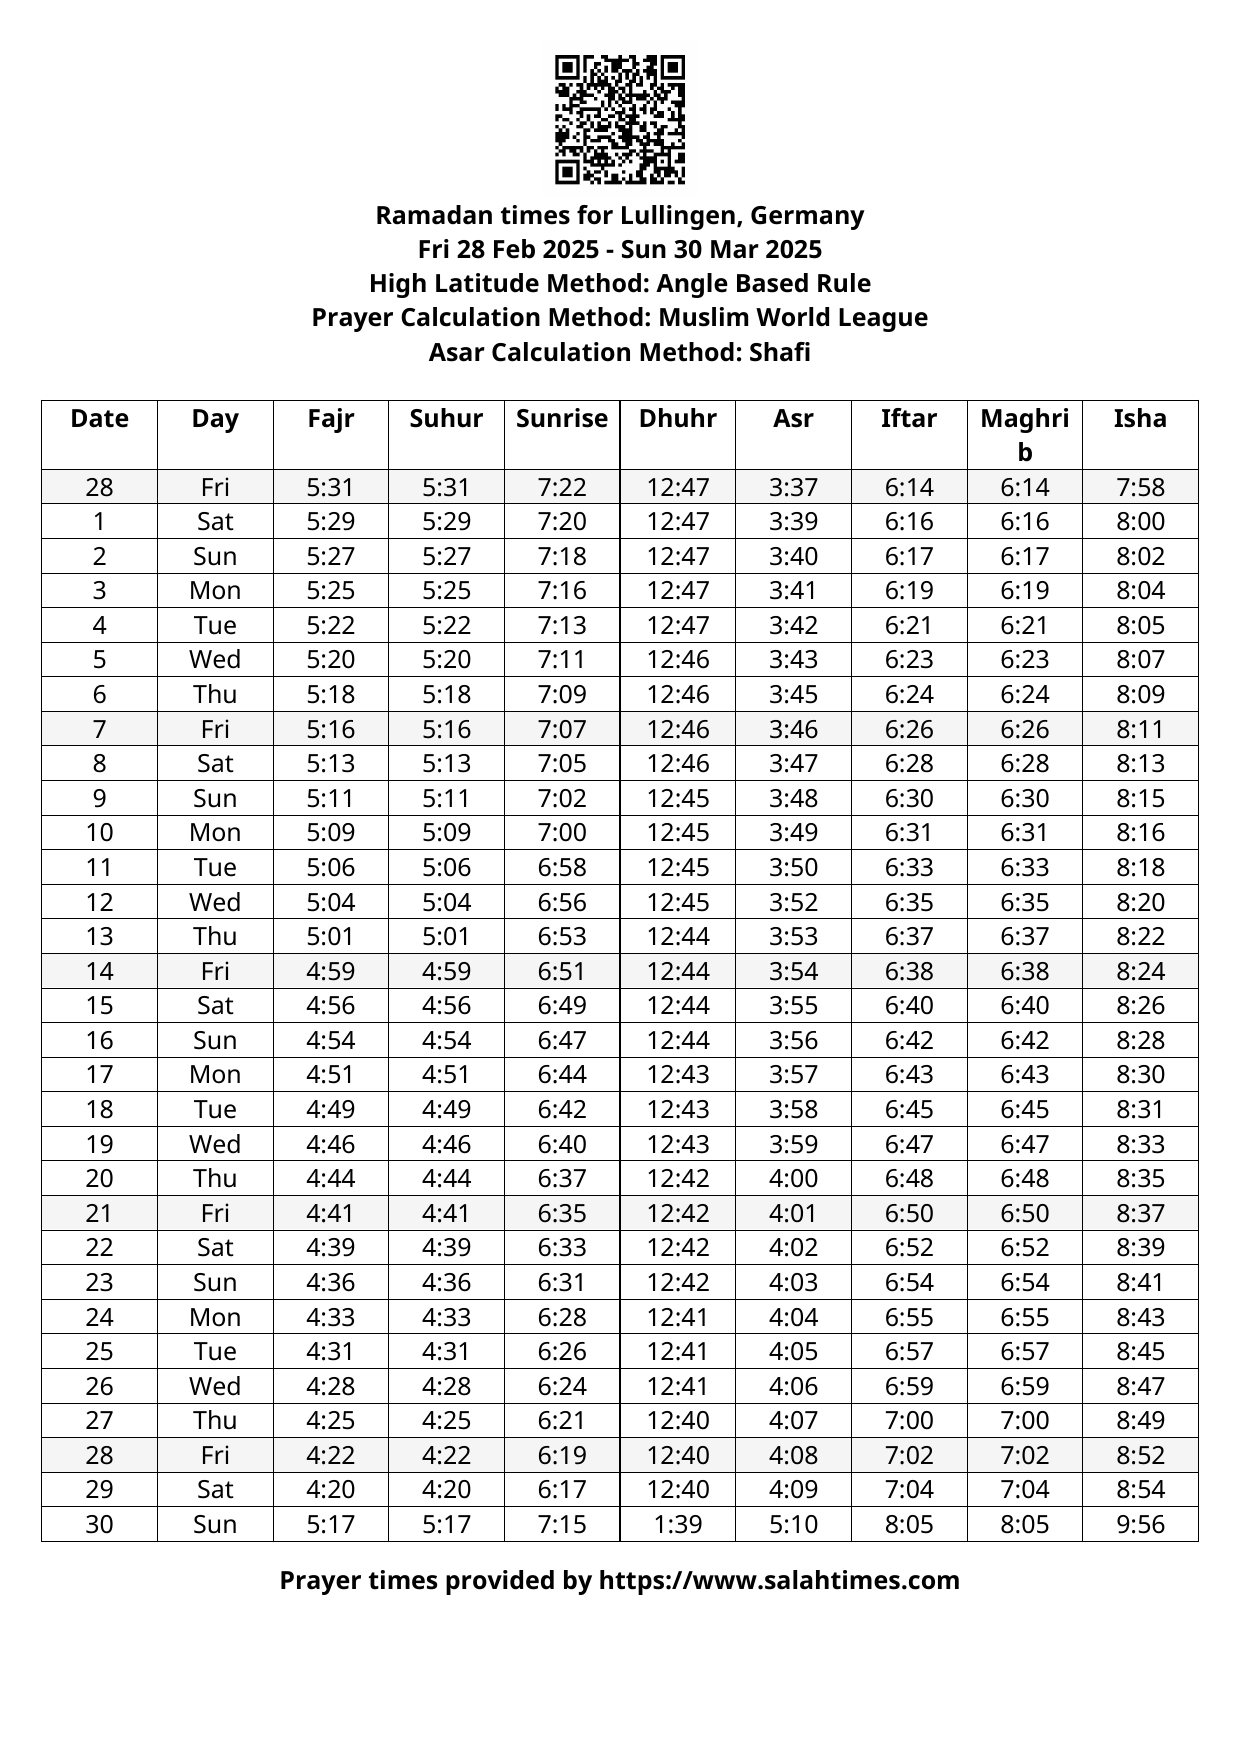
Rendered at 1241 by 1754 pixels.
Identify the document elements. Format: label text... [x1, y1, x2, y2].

table_cell 17 [42, 1058, 157, 1091]
table_cell Fri [158, 1438, 273, 1472]
table_cell Thu [158, 919, 273, 953]
table_cell 8:49 [1083, 1404, 1198, 1437]
table_cell 4:07 [736, 1404, 851, 1437]
table_cell 8:05 [968, 1507, 1082, 1541]
table_cell 8:28 [1083, 1023, 1198, 1057]
table_cell 12:46 [621, 746, 735, 780]
table_cell 5:01 [274, 919, 388, 953]
table_cell 6:57 [968, 1334, 1082, 1368]
table_cell 3:43 [736, 643, 851, 676]
table_cell 6:45 [968, 1092, 1082, 1126]
table_cell 5:25 [389, 574, 504, 607]
table_cell 5:29 [389, 504, 504, 538]
table_cell 6:44 [505, 1058, 619, 1091]
table_cell 4:01 [736, 1196, 851, 1229]
table_cell 12:47 [621, 470, 735, 503]
table_cell 3:40 [736, 539, 851, 572]
table_cell Mon [158, 574, 273, 607]
table_cell 4:05 [736, 1334, 851, 1368]
table_cell 6:55 [968, 1300, 1082, 1333]
table_cell Mon [158, 1058, 273, 1091]
table_cell 4:41 [274, 1196, 388, 1229]
table_cell 4:22 [274, 1438, 388, 1472]
table_cell Sat [158, 1231, 273, 1264]
table_cell Tue [158, 850, 273, 884]
text Fri 28 Feb 2025 - Sun 30 Mar 2025 [42, 232, 1198, 266]
table_cell 6:38 [968, 954, 1082, 987]
table_cell 5:31 [274, 470, 388, 503]
table_cell 4:31 [389, 1334, 504, 1368]
table_cell 5:13 [274, 746, 388, 780]
table_cell 8:11 [1083, 712, 1198, 745]
table_cell 6:50 [968, 1196, 1082, 1229]
text Prayer Calculation Method: Muslim World League [42, 300, 1198, 334]
picture [542, 41, 699, 198]
table_cell 6:48 [968, 1161, 1082, 1195]
table_cell 6:59 [852, 1369, 967, 1402]
table_header Dhuhr [621, 401, 735, 469]
table_cell 6:24 [505, 1369, 619, 1402]
table_cell 5:09 [274, 816, 388, 849]
table_cell 3:46 [736, 712, 851, 745]
table_cell Fri [158, 1196, 273, 1229]
table_cell 8:45 [1083, 1334, 1198, 1368]
table_cell 18 [42, 1092, 157, 1126]
table_cell 6:21 [968, 608, 1082, 642]
table_cell 6:37 [852, 919, 967, 953]
table_cell 12:45 [621, 850, 735, 884]
table_cell 12:46 [621, 677, 735, 711]
table_cell 8:43 [1083, 1300, 1198, 1333]
table_cell 5:10 [736, 1507, 851, 1541]
table_cell Sun [158, 1265, 273, 1299]
table_cell 8:00 [1083, 504, 1198, 538]
table_cell 21 [42, 1196, 157, 1229]
table_cell 6:30 [968, 781, 1082, 814]
table_cell 4:04 [736, 1300, 851, 1333]
table_cell 6:26 [852, 712, 967, 745]
table_cell 27 [42, 1404, 157, 1437]
table_cell 6:24 [852, 677, 967, 711]
table_cell 6:42 [968, 1023, 1082, 1057]
table_cell 4:54 [274, 1023, 388, 1057]
table_cell Tue [158, 1092, 273, 1126]
table_cell 12:40 [621, 1473, 735, 1506]
table_cell 26 [42, 1369, 157, 1402]
table_cell Sun [158, 1023, 273, 1057]
table_cell 30 [42, 1507, 157, 1541]
table_cell 6:24 [968, 677, 1082, 711]
text Prayer times provided by https://www.salahtimes.com [42, 1563, 1198, 1597]
table_cell Wed [158, 643, 273, 676]
table_cell 6:31 [505, 1265, 619, 1299]
table_cell 6:28 [505, 1300, 619, 1333]
table_cell 6:17 [968, 539, 1082, 572]
table_cell 4:44 [389, 1161, 504, 1195]
table_cell 6:52 [852, 1231, 967, 1264]
table_cell 6:30 [852, 781, 967, 814]
table_cell 5:22 [274, 608, 388, 642]
table_cell 12:41 [621, 1334, 735, 1368]
table_cell 5:04 [274, 885, 388, 918]
table_cell 6:54 [968, 1265, 1082, 1299]
table_cell 7:09 [505, 677, 619, 711]
table_cell 5:25 [274, 574, 388, 607]
table_cell 6:42 [505, 1092, 619, 1126]
table_cell 6:31 [852, 816, 967, 849]
table_cell 8 [42, 746, 157, 780]
table_cell 20 [42, 1161, 157, 1195]
table_cell 3:45 [736, 677, 851, 711]
table_cell 4:46 [274, 1127, 388, 1160]
table_cell 8:15 [1083, 781, 1198, 814]
table_cell 3:53 [736, 919, 851, 953]
table_cell 6:33 [505, 1231, 619, 1264]
table_cell 8:39 [1083, 1231, 1198, 1264]
table_cell 6:35 [852, 885, 967, 918]
table_cell 6:59 [968, 1369, 1082, 1402]
table_cell 4:03 [736, 1265, 851, 1299]
table_cell 3:54 [736, 954, 851, 987]
table_cell 5:16 [389, 712, 504, 745]
table_cell 4:36 [389, 1265, 504, 1299]
table_cell 5:11 [274, 781, 388, 814]
table_cell 12:46 [621, 712, 735, 745]
table_cell 5:31 [389, 470, 504, 503]
table_cell 8:20 [1083, 885, 1198, 918]
table_cell 4:54 [389, 1023, 504, 1057]
table_cell 6:47 [968, 1127, 1082, 1160]
table_cell 12:47 [621, 504, 735, 538]
table_cell 6:58 [505, 850, 619, 884]
table_cell 7:11 [505, 643, 619, 676]
table_cell 4:51 [274, 1058, 388, 1091]
table_cell Thu [158, 1404, 273, 1437]
table_cell 3:57 [736, 1058, 851, 1091]
table_cell 6:35 [505, 1196, 619, 1229]
table_cell 6:19 [505, 1438, 619, 1472]
table_cell 5:13 [389, 746, 504, 780]
table_cell 12:47 [621, 539, 735, 572]
table_cell 4:08 [736, 1438, 851, 1472]
table_cell 4:25 [389, 1404, 504, 1437]
table_cell 3:52 [736, 885, 851, 918]
table_cell 6:54 [852, 1265, 967, 1299]
table_cell 6:40 [852, 989, 967, 1022]
table_cell 7:18 [505, 539, 619, 572]
table_cell 6:50 [852, 1196, 967, 1229]
table_cell 5:06 [274, 850, 388, 884]
table_cell 4:39 [274, 1231, 388, 1264]
table_cell 6:23 [852, 643, 967, 676]
table_cell 3:48 [736, 781, 851, 814]
table_cell 7:15 [505, 1507, 619, 1541]
table_cell 8:35 [1083, 1161, 1198, 1195]
table_cell 6:31 [968, 816, 1082, 849]
table_cell 5:11 [389, 781, 504, 814]
table_cell 6 [42, 677, 157, 711]
table_header Isha [1083, 401, 1198, 469]
table_cell 7:04 [852, 1473, 967, 1506]
table_cell Mon [158, 1300, 273, 1333]
table_cell 6:19 [852, 574, 967, 607]
table_cell 6:16 [852, 504, 967, 538]
table_cell 6:21 [852, 608, 967, 642]
table_cell 6:28 [968, 746, 1082, 780]
table_header Iftar [852, 401, 967, 469]
table_cell Mon [158, 816, 273, 849]
table_cell 8:26 [1083, 989, 1198, 1022]
table_cell 5:04 [389, 885, 504, 918]
table_cell Fri [158, 954, 273, 987]
table_cell Sat [158, 1473, 273, 1506]
table_cell 12 [42, 885, 157, 918]
table_cell 8:18 [1083, 850, 1198, 884]
table_cell 8:52 [1083, 1438, 1198, 1472]
table_cell 4:33 [389, 1300, 504, 1333]
table_cell 6:55 [852, 1300, 967, 1333]
table_cell 4:22 [389, 1438, 504, 1472]
table_header Suhur [389, 401, 504, 469]
table_cell 3:41 [736, 574, 851, 607]
table_cell 12:43 [621, 1058, 735, 1091]
table_cell Sat [158, 989, 273, 1022]
table_cell 4:46 [389, 1127, 504, 1160]
table_cell 6:33 [852, 850, 967, 884]
table_cell 14 [42, 954, 157, 987]
table_cell 8:54 [1083, 1473, 1198, 1506]
table_cell 5:06 [389, 850, 504, 884]
table_cell 24 [42, 1300, 157, 1333]
table_cell 4:00 [736, 1161, 851, 1195]
table_cell 7:02 [968, 1438, 1082, 1472]
table_cell 6:45 [852, 1092, 967, 1126]
table_cell 4:20 [274, 1473, 388, 1506]
table_cell 12:45 [621, 885, 735, 918]
table_cell 12:47 [621, 574, 735, 607]
table_cell 3:47 [736, 746, 851, 780]
table_cell 16 [42, 1023, 157, 1057]
table_cell 7:58 [1083, 470, 1198, 503]
table_cell 8:09 [1083, 677, 1198, 711]
table_cell 8:07 [1083, 643, 1198, 676]
table_cell 12:42 [621, 1161, 735, 1195]
table_cell 12:41 [621, 1369, 735, 1402]
table_cell 5:16 [274, 712, 388, 745]
table_cell 12:46 [621, 643, 735, 676]
table_cell 7:22 [505, 470, 619, 503]
table_cell 3:56 [736, 1023, 851, 1057]
table_cell 6:23 [968, 643, 1082, 676]
table_cell 6:38 [852, 954, 967, 987]
table_cell 6:33 [968, 850, 1082, 884]
text Asar Calculation Method: Shafi [42, 334, 1198, 368]
table_cell 9 [42, 781, 157, 814]
table_cell 12:42 [621, 1265, 735, 1299]
table_cell 8:30 [1083, 1058, 1198, 1091]
table_cell Sun [158, 539, 273, 572]
table_cell 4:33 [274, 1300, 388, 1333]
table_cell 8:02 [1083, 539, 1198, 572]
table_cell 7:05 [505, 746, 619, 780]
table_cell 5:18 [389, 677, 504, 711]
table_cell 1 [42, 504, 157, 538]
table_cell 8:22 [1083, 919, 1198, 953]
table_cell 3:49 [736, 816, 851, 849]
table_header Sunrise [505, 401, 619, 469]
table_cell 7:07 [505, 712, 619, 745]
table_cell 6:48 [852, 1161, 967, 1195]
table_cell Tue [158, 608, 273, 642]
table_cell 28 [42, 470, 157, 503]
table_cell 4:02 [736, 1231, 851, 1264]
table_cell Wed [158, 1127, 273, 1160]
table_cell 7:13 [505, 608, 619, 642]
table_cell 6:49 [505, 989, 619, 1022]
table_cell 4:06 [736, 1369, 851, 1402]
table_cell 6:16 [968, 504, 1082, 538]
table_cell 7:00 [968, 1404, 1082, 1437]
table_cell 5:22 [389, 608, 504, 642]
table_cell 3:42 [736, 608, 851, 642]
table_cell 3:59 [736, 1127, 851, 1160]
table_cell 15 [42, 989, 157, 1022]
table_cell 8:37 [1083, 1196, 1198, 1229]
table_cell 7:16 [505, 574, 619, 607]
table_cell 19 [42, 1127, 157, 1160]
table_cell 11 [42, 850, 157, 884]
table_cell 4:41 [389, 1196, 504, 1229]
table_cell 6:51 [505, 954, 619, 987]
table_cell 4:39 [389, 1231, 504, 1264]
table_cell 4:20 [389, 1473, 504, 1506]
table_header Day [158, 401, 273, 469]
text Ramadan times for Lullingen, Germany [42, 198, 1198, 232]
table_cell Thu [158, 1161, 273, 1195]
table_header Fajr [274, 401, 388, 469]
table_cell 6:40 [505, 1127, 619, 1160]
table_cell 29 [42, 1473, 157, 1506]
table_cell 12:44 [621, 919, 735, 953]
table_cell 6:37 [968, 919, 1082, 953]
table_cell 10 [42, 816, 157, 849]
table_cell 5:01 [389, 919, 504, 953]
table_cell 6:17 [505, 1473, 619, 1506]
table_cell 6:42 [852, 1023, 967, 1057]
table_cell 4:36 [274, 1265, 388, 1299]
table_cell 12:47 [621, 608, 735, 642]
table_cell 6:17 [852, 539, 967, 572]
table_cell Sat [158, 746, 273, 780]
table_cell 6:19 [968, 574, 1082, 607]
table_cell 7:00 [505, 816, 619, 849]
table_cell 4:49 [274, 1092, 388, 1126]
table_cell 12:41 [621, 1300, 735, 1333]
table_cell Sun [158, 781, 273, 814]
table_cell 12:42 [621, 1231, 735, 1264]
table_cell 6:26 [505, 1334, 619, 1368]
table_cell 5:29 [274, 504, 388, 538]
table_cell 7 [42, 712, 157, 745]
table_cell Tue [158, 1334, 273, 1368]
table_cell 4:28 [389, 1369, 504, 1402]
table_cell 8:24 [1083, 954, 1198, 987]
text High Latitude Method: Angle Based Rule [42, 266, 1198, 300]
table_cell 8:05 [1083, 608, 1198, 642]
table_cell 8:04 [1083, 574, 1198, 607]
table_cell 12:44 [621, 954, 735, 987]
table_cell 6:28 [852, 746, 967, 780]
table_cell Sat [158, 504, 273, 538]
table_cell 1:39 [621, 1507, 735, 1541]
table_cell 6:35 [968, 885, 1082, 918]
table_cell 8:33 [1083, 1127, 1198, 1160]
table_cell 7:00 [852, 1404, 967, 1437]
table_cell 5:18 [274, 677, 388, 711]
table_cell 5:20 [389, 643, 504, 676]
table_cell 6:37 [505, 1161, 619, 1195]
table_cell 4:44 [274, 1161, 388, 1195]
table_cell 6:43 [852, 1058, 967, 1091]
table_cell 7:02 [852, 1438, 967, 1472]
table_cell 12:44 [621, 1023, 735, 1057]
table_cell 4 [42, 608, 157, 642]
table_header Date [42, 401, 157, 469]
table_cell 7:20 [505, 504, 619, 538]
table_cell 4:28 [274, 1369, 388, 1402]
table_cell 6:47 [505, 1023, 619, 1057]
table_cell Fri [158, 470, 273, 503]
table_cell Wed [158, 885, 273, 918]
table_cell 5:17 [389, 1507, 504, 1541]
table_cell 5:09 [389, 816, 504, 849]
table_cell 4:49 [389, 1092, 504, 1126]
table_cell 4:56 [274, 989, 388, 1022]
table_cell 5 [42, 643, 157, 676]
table_cell 6:56 [505, 885, 619, 918]
table_cell 2 [42, 539, 157, 572]
table_cell 3 [42, 574, 157, 607]
table_cell 5:20 [274, 643, 388, 676]
table_cell 6:52 [968, 1231, 1082, 1264]
table_cell 12:45 [621, 781, 735, 814]
table_cell 12:43 [621, 1127, 735, 1160]
table_cell 4:09 [736, 1473, 851, 1506]
table_cell 4:59 [389, 954, 504, 987]
table_cell Thu [158, 677, 273, 711]
table_cell 12:44 [621, 989, 735, 1022]
table_cell 5:27 [389, 539, 504, 572]
table_cell Sun [158, 1507, 273, 1541]
table_cell 28 [42, 1438, 157, 1472]
table_cell 7:04 [968, 1473, 1082, 1506]
table_cell 6:40 [968, 989, 1082, 1022]
table_cell 8:47 [1083, 1369, 1198, 1402]
table_cell 8:05 [852, 1507, 967, 1541]
table_cell 12:42 [621, 1196, 735, 1229]
table_cell Fri [158, 712, 273, 745]
table_cell 8:16 [1083, 816, 1198, 849]
table_cell 8:31 [1083, 1092, 1198, 1126]
table_cell 5:27 [274, 539, 388, 572]
table_cell 4:51 [389, 1058, 504, 1091]
table_cell 4:59 [274, 954, 388, 987]
table_cell 12:43 [621, 1092, 735, 1126]
table_cell 6:14 [968, 470, 1082, 503]
table_cell 12:40 [621, 1404, 735, 1437]
table_cell 4:31 [274, 1334, 388, 1368]
table_cell 6:14 [852, 470, 967, 503]
table_cell Wed [158, 1369, 273, 1402]
table_cell 6:53 [505, 919, 619, 953]
table_cell 8:41 [1083, 1265, 1198, 1299]
table_header Maghrib [968, 401, 1082, 469]
table_cell 3:37 [736, 470, 851, 503]
table_cell 3:50 [736, 850, 851, 884]
table_cell 3:55 [736, 989, 851, 1022]
table_cell 3:39 [736, 504, 851, 538]
table_cell 13 [42, 919, 157, 953]
table_cell 6:47 [852, 1127, 967, 1160]
table_cell 25 [42, 1334, 157, 1368]
table_cell 12:40 [621, 1438, 735, 1472]
table_cell 23 [42, 1265, 157, 1299]
table_cell 4:56 [389, 989, 504, 1022]
table_cell 5:17 [274, 1507, 388, 1541]
table_cell 12:45 [621, 816, 735, 849]
table_cell 8:13 [1083, 746, 1198, 780]
table_cell 7:02 [505, 781, 619, 814]
table_cell 22 [42, 1231, 157, 1264]
table_cell 4:25 [274, 1404, 388, 1437]
table_cell 6:26 [968, 712, 1082, 745]
table_cell 3:58 [736, 1092, 851, 1126]
table_cell 6:43 [968, 1058, 1082, 1091]
table_header Asr [736, 401, 851, 469]
table_cell 9:56 [1083, 1507, 1198, 1541]
table_cell 6:21 [505, 1404, 619, 1437]
table_cell 6:57 [852, 1334, 967, 1368]
